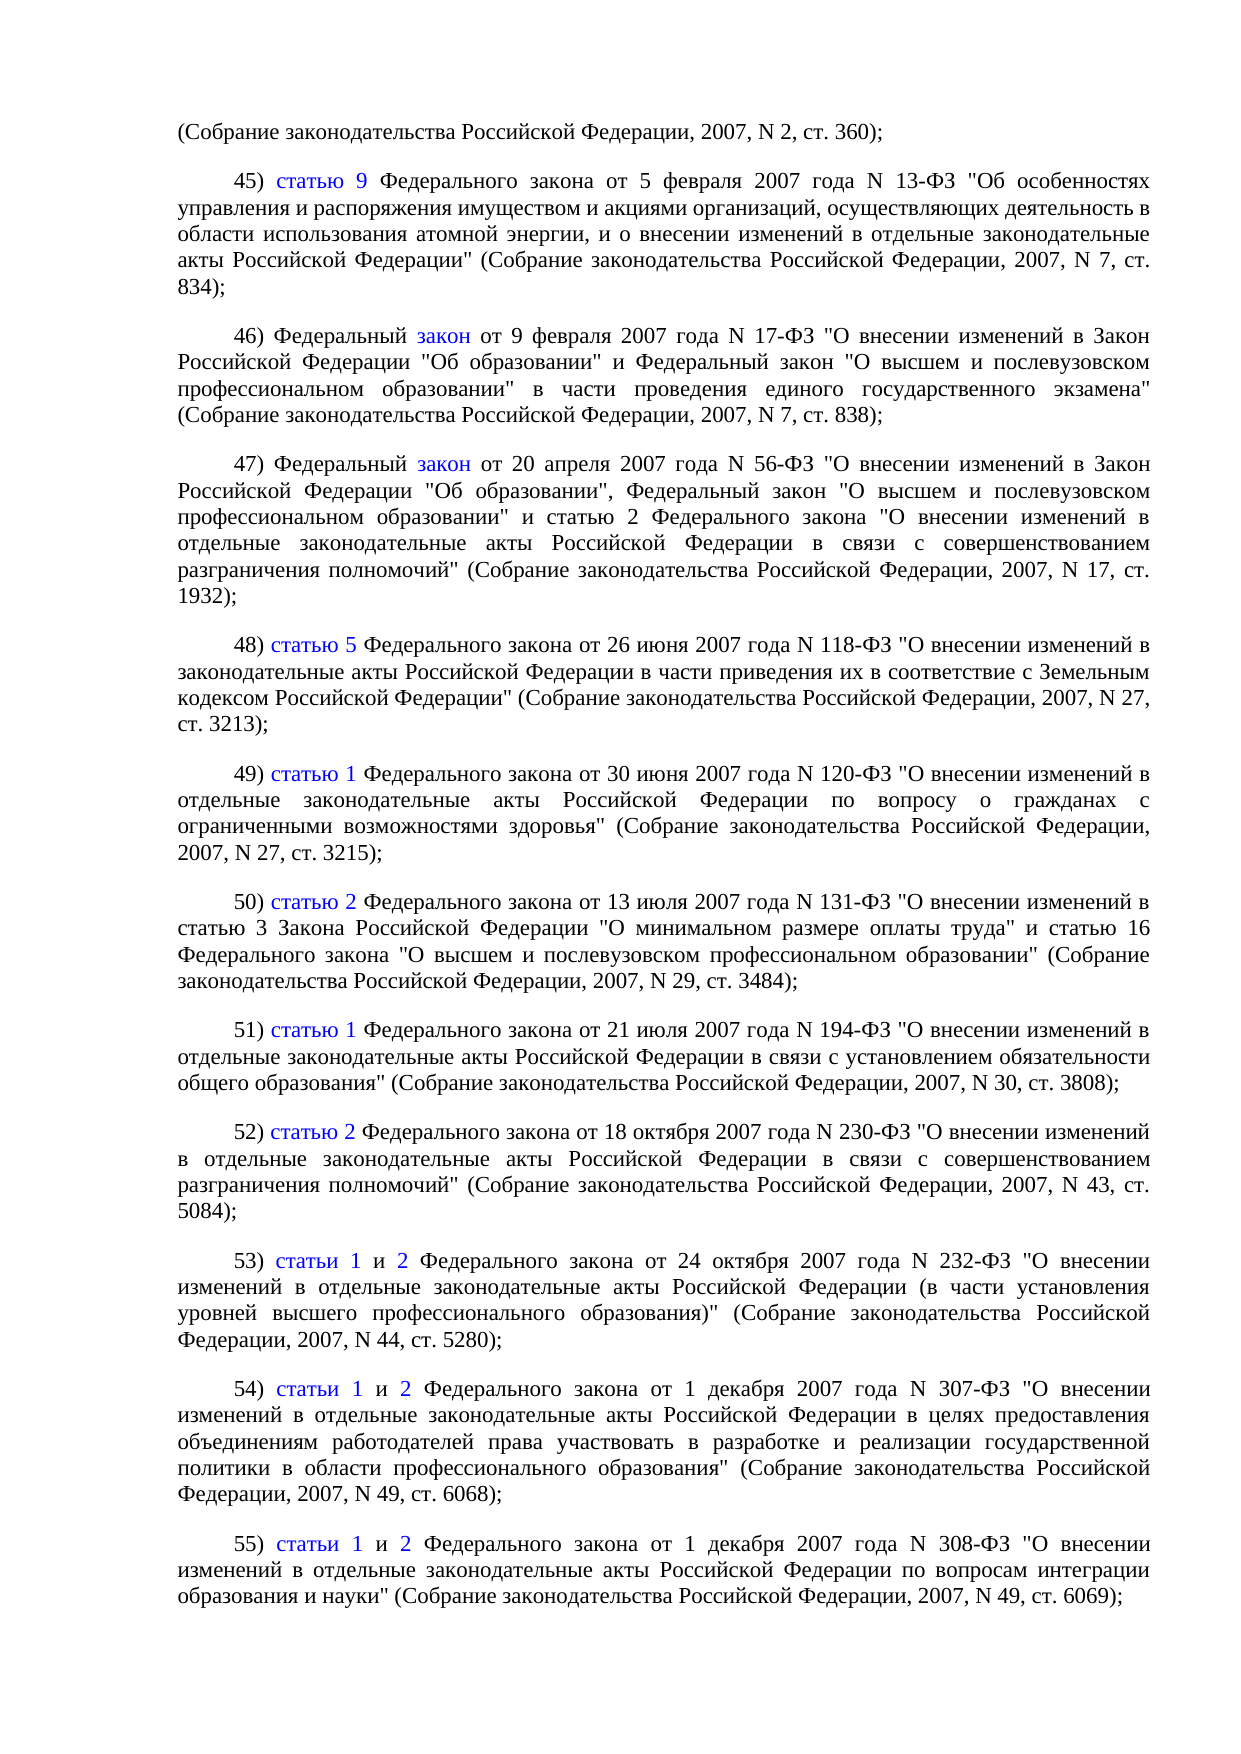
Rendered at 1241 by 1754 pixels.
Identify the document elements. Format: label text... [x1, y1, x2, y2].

text 46) Федеральный закон от 9 февраля 2007 года N 17-ФЗ "О внесении изменений в Закон Российской Федерации "Об образовании" и Федеральный закон "О высшем и послевузовском профессиональном образовании" в части проведения единого государственного экзамена" (Собрание законодательства Российской Федерации, 2007, N 7, ст. 838); [177, 322, 1152, 427]
text 52) статью 2 Федерального закона от 18 октября 2007 года N 230-ФЗ "О внесении изменений в отдельные законодательные акты Российской Федерации в связи с совершенствованием разграничения полномочий" (Собрание законодательства Российской Федерации, 2007, N 43, ст. 5084); [177, 1118, 1152, 1224]
text 49) статью 1 Федерального закона от 30 июня 2007 года N 120-ФЗ "О внесении изменений в отдельные законодательные акты Российской Федерации по вопросу о гражданах с ограниченными возможностями здоровья" (Собрание законодательства Российской Федерации, 2007, N 27, ст. 3215); [177, 760, 1152, 865]
text 50) статью 2 Федерального закона от 13 июля 2007 года N 131-ФЗ "О внесении изменений в статью 3 Закона Российской Федерации "О минимальном размере оплаты труда" и статью 16 Федерального закона "О высшем и послевузовском профессиональном образовании" (Собрание законодательства Российской Федерации, 2007, N 29, ст. 3484); [177, 888, 1152, 993]
text 45) статью 9 Федерального закона от 5 февраля 2007 года N 13-ФЗ "Об особенностях управления и распоряжения имуществом и акциями организаций, осуществляющих деятельность в области использования атомной энергии, и о внесении изменений в отдельные законодательные акты Российской Федерации" (Собрание законодательства Российской Федерации, 2007, N 7, ст. 834); [177, 167, 1152, 299]
text 53) статьи 1 и 2 Федерального закона от 24 октября 2007 года N 232-ФЗ "О внесении изменений в отдельные законодательные акты Российской Федерации (в части установления уровней высшего профессионального образования)" (Собрание законодательства Российской Федерации, 2007, N 44, ст. 5280); [177, 1247, 1152, 1352]
text 55) статьи 1 и 2 Федерального закона от 1 декабря 2007 года N 308-ФЗ "О внесении изменений в отдельные законодательные акты Российской Федерации по вопросам интеграции образования и науки" (Собрание законодательства Российской Федерации, 2007, N 49, ст. 6069); [177, 1530, 1152, 1609]
text 54) статьи 1 и 2 Федерального закона от 1 декабря 2007 года N 307-ФЗ "О внесении изменений в отдельные законодательные акты Российской Федерации в целях предоставления объединениям работодателей права участвовать в разработке и реализации государственной политики в области профессионального образования" (Собрание законодательства Российской Федерации, 2007, N 49, ст. 6068); [177, 1375, 1152, 1507]
text 47) Федеральный закон от 20 апреля 2007 года N 56-ФЗ "О внесении изменений в Закон Российской Федерации "Об образовании", Федеральный закон "О высшем и послевузовском профессиональном образовании" и статью 2 Федерального закона "О внесении изменений в отдельные законодательные акты Российской Федерации в связи с совершенствованием разграничения полномочий" (Собрание законодательства Российской Федерации, 2007, N 17, ст. 1932); [177, 450, 1152, 608]
text 48) статью 5 Федерального закона от 26 июня 2007 года N 118-ФЗ "О внесении изменений в законодательные акты Российской Федерации в части приведения их в соответствие с Земельным кодексом Российской Федерации" (Собрание законодательства Российской Федерации, 2007, N 27, ст. 3213); [177, 631, 1152, 737]
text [177, 118, 1152, 144]
text 51) статью 1 Федерального закона от 21 июля 2007 года N 194-ФЗ "О внесении изменений в отдельные законодательные акты Российской Федерации в связи с установлением обязательности общего образования" (Собрание законодательства Российской Федерации, 2007, N 30, ст. 3808); [177, 1016, 1152, 1096]
